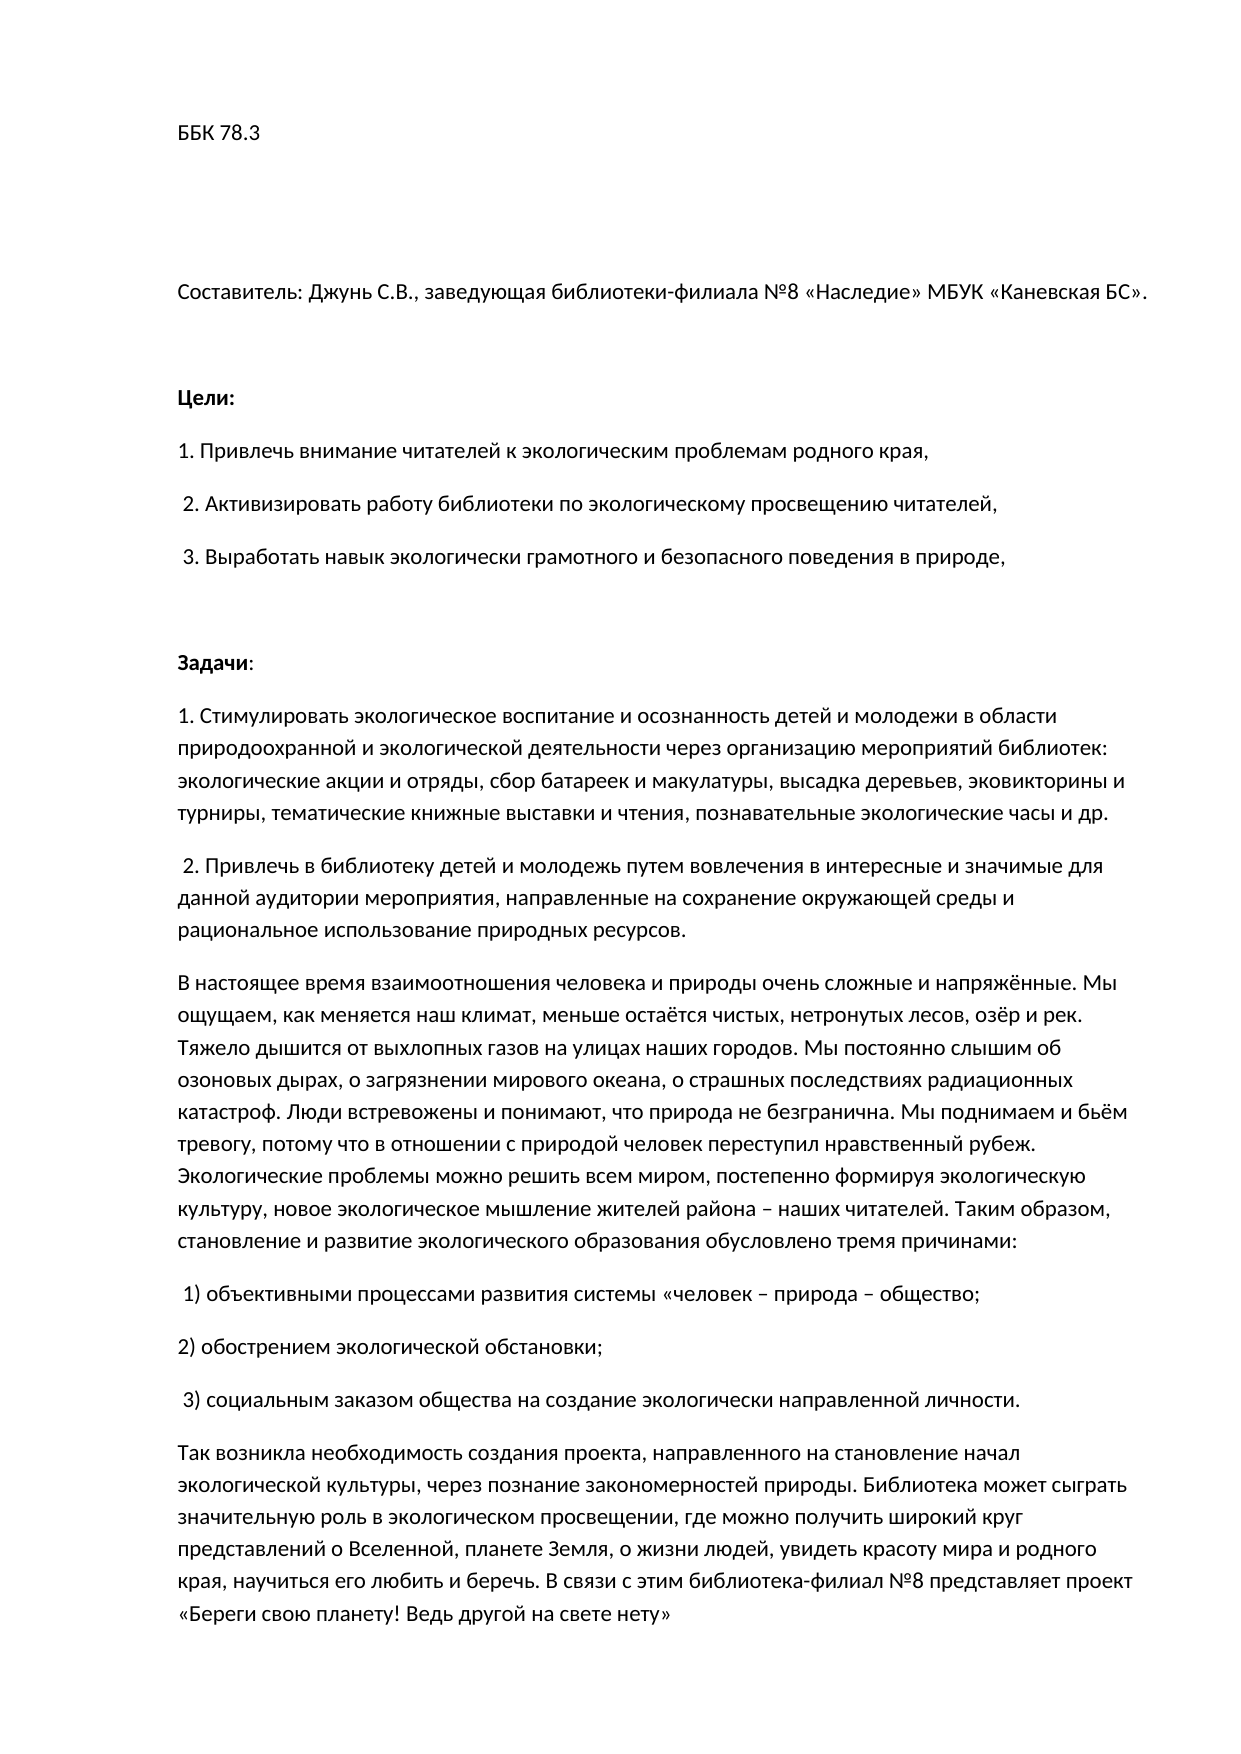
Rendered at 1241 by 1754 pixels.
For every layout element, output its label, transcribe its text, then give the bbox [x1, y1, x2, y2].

text 1. Привлечь внимание читателей к экологическим проблемам родного края, [177, 436, 1152, 464]
text Задачи: [177, 648, 1152, 676]
text 2. Привлечь в библиотеку детей и молодежь путем вовлечения в интересные и значимые для данной аудитории мероприятия, направленные на сохранение окружающей среды и рациональное использование природных ресурсов. [177, 851, 1152, 943]
text 1) объективными процессами развития системы «человек – природа – общество; [177, 1279, 1152, 1307]
text 1. Стимулировать экологическое воспитание и осознанность детей и молодежи в области природоохранной и экологической деятельности через организацию мероприятий библиотек: экологические акции и отряды, сбор батареек и макулатуры, высадка деревьев, эковикторины и турниры, тематические книжные выставки и чтения, познавательные экологические часы и др. [177, 701, 1152, 826]
text 3) социальным заказом общества на создание экологически направленной личности. [177, 1385, 1152, 1413]
text Составитель: Джунь С.В., заведующая библиотеки-филиала №8 «Наследие» МБУК «Каневская БС». [177, 277, 1152, 305]
text 3. Выработать навык экологически грамотного и безопасного поведения в природе, [177, 542, 1152, 570]
text 2. Активизировать работу библиотеки по экологическому просвещению читателей, [177, 489, 1152, 517]
text ББК 78.3 [177, 118, 1152, 146]
text 2) обострением экологической обстановки; [177, 1332, 1152, 1360]
text Так возникла необходимость создания проекта, направленного на становление начал экологической культуры, через познание закономерностей природы. Библиотека может сыграть значительную роль в экологическом просвещении, где можно получить широкий круг представлений о Вселенной, планете Земля, о жизни людей, увидеть красоту мира и родного края, научиться его любить и беречь. В связи с этим библиотека-филиал №8 представляет проект «Береги свою планету! Ведь другой на свете нету» [177, 1438, 1152, 1627]
text Цели: [177, 383, 1152, 411]
text В настоящее время взаимоотношения человека и природы очень сложные и напряжённые. Мы ощущаем, как меняется наш климат, меньше остаётся чистых, нетронутых лесов, озёр и рек. Тяжело дышится от выхлопных газов на улицах наших городов. Мы постоянно слышим об озоновых дырах, о загрязнении мирового океана, о страшных последствиях радиационных катастроф. Люди встревожены и понимают, что природа не безгранична. Мы поднимаем и бьём тревогу, потому что в отношении с природой человек переступил нравственный рубеж. Экологические проблемы можно решить всем миром, постепенно формируя экологическую культуру, новое экологическое мышление жителей района – наших читателей. Таким образом, становление и развитие экологического образования обусловлено тремя причинами: [177, 968, 1152, 1254]
